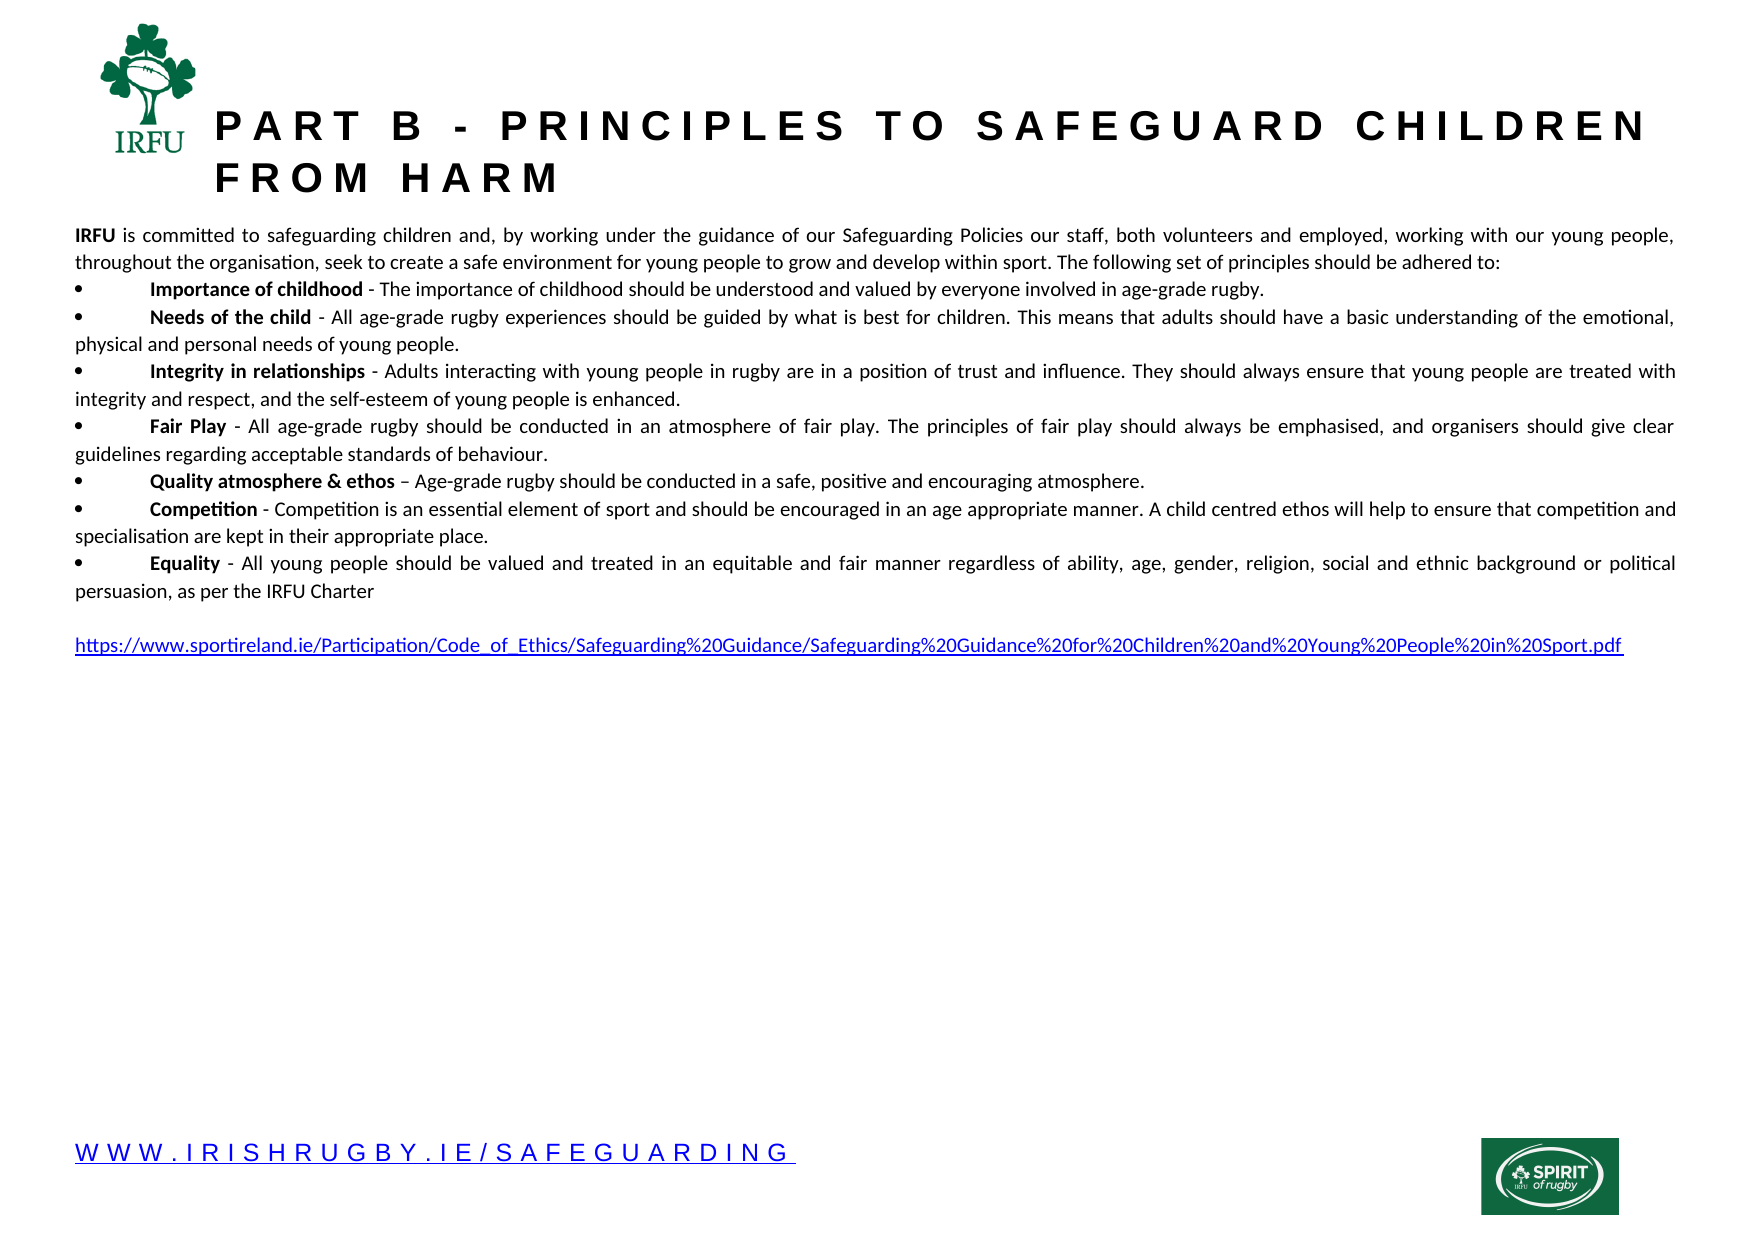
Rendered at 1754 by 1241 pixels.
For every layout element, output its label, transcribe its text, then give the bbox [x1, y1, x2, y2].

text Part B - Principles to safeguard children from Harm [75, 102, 1679, 201]
list Importance of childhood - The importance of childhood should be understood and valued by everyone involved in age-grade rugby. [75, 277, 1679, 302]
list Fair Play - All age-grade rugby should be conducted in an atmosphere of fair play. The principles of fair play should always be emphasised, and organisers should give clear guidelines regarding acceptable standards of behaviour. [75, 413, 1679, 466]
list https://www.sportireland.ie/Participation/Code_of_Ethics/Safeguarding%20Guidance/Safeguarding%20Guidance%20for%20Children%20and%20Young%20People%20in%20Sport.pdf [75, 633, 1679, 658]
list Needs of the child - All age-grade rugby experiences should be guided by what is best for children. This means that adults should have a basic understanding of the emotional, physical and personal needs of young people. [75, 304, 1679, 357]
list Integrity in relationships - Adults interacting with young people in rugby are in a position of trust and influence. They should always ensure that young people are treated with integrity and respect, and the self-esteem of young people is enhanced. [75, 359, 1679, 412]
list Quality atmosphere & ethos – Age-grade rugby should be conducted in a safe, positive and encouraging atmosphere. [75, 468, 1679, 494]
picture [95, 12, 196, 163]
picture [1481, 1138, 1619, 1214]
text IRFU is committed to safeguarding children and, by working under the guidance of our Safeguarding Policies our staff, both volunteers and employed, working with our young people, throughout the organisation, seek to create a safe environment for young people to grow and develop within sport. The following set of principles should be adhered to: [75, 222, 1679, 274]
list Equality - All young people should be valued and treated in an equitable and fair manner regardless of ability, age, gender, religion, social and ethnic background or political persuasion, as per the IRFU Charter [75, 551, 1679, 603]
list Competition - Competition is an essential element of sport and should be encouraged in an age appropriate manner. A child centred ethos will help to ensure that competition and specialisation are kept in their appropriate place. [75, 496, 1679, 548]
